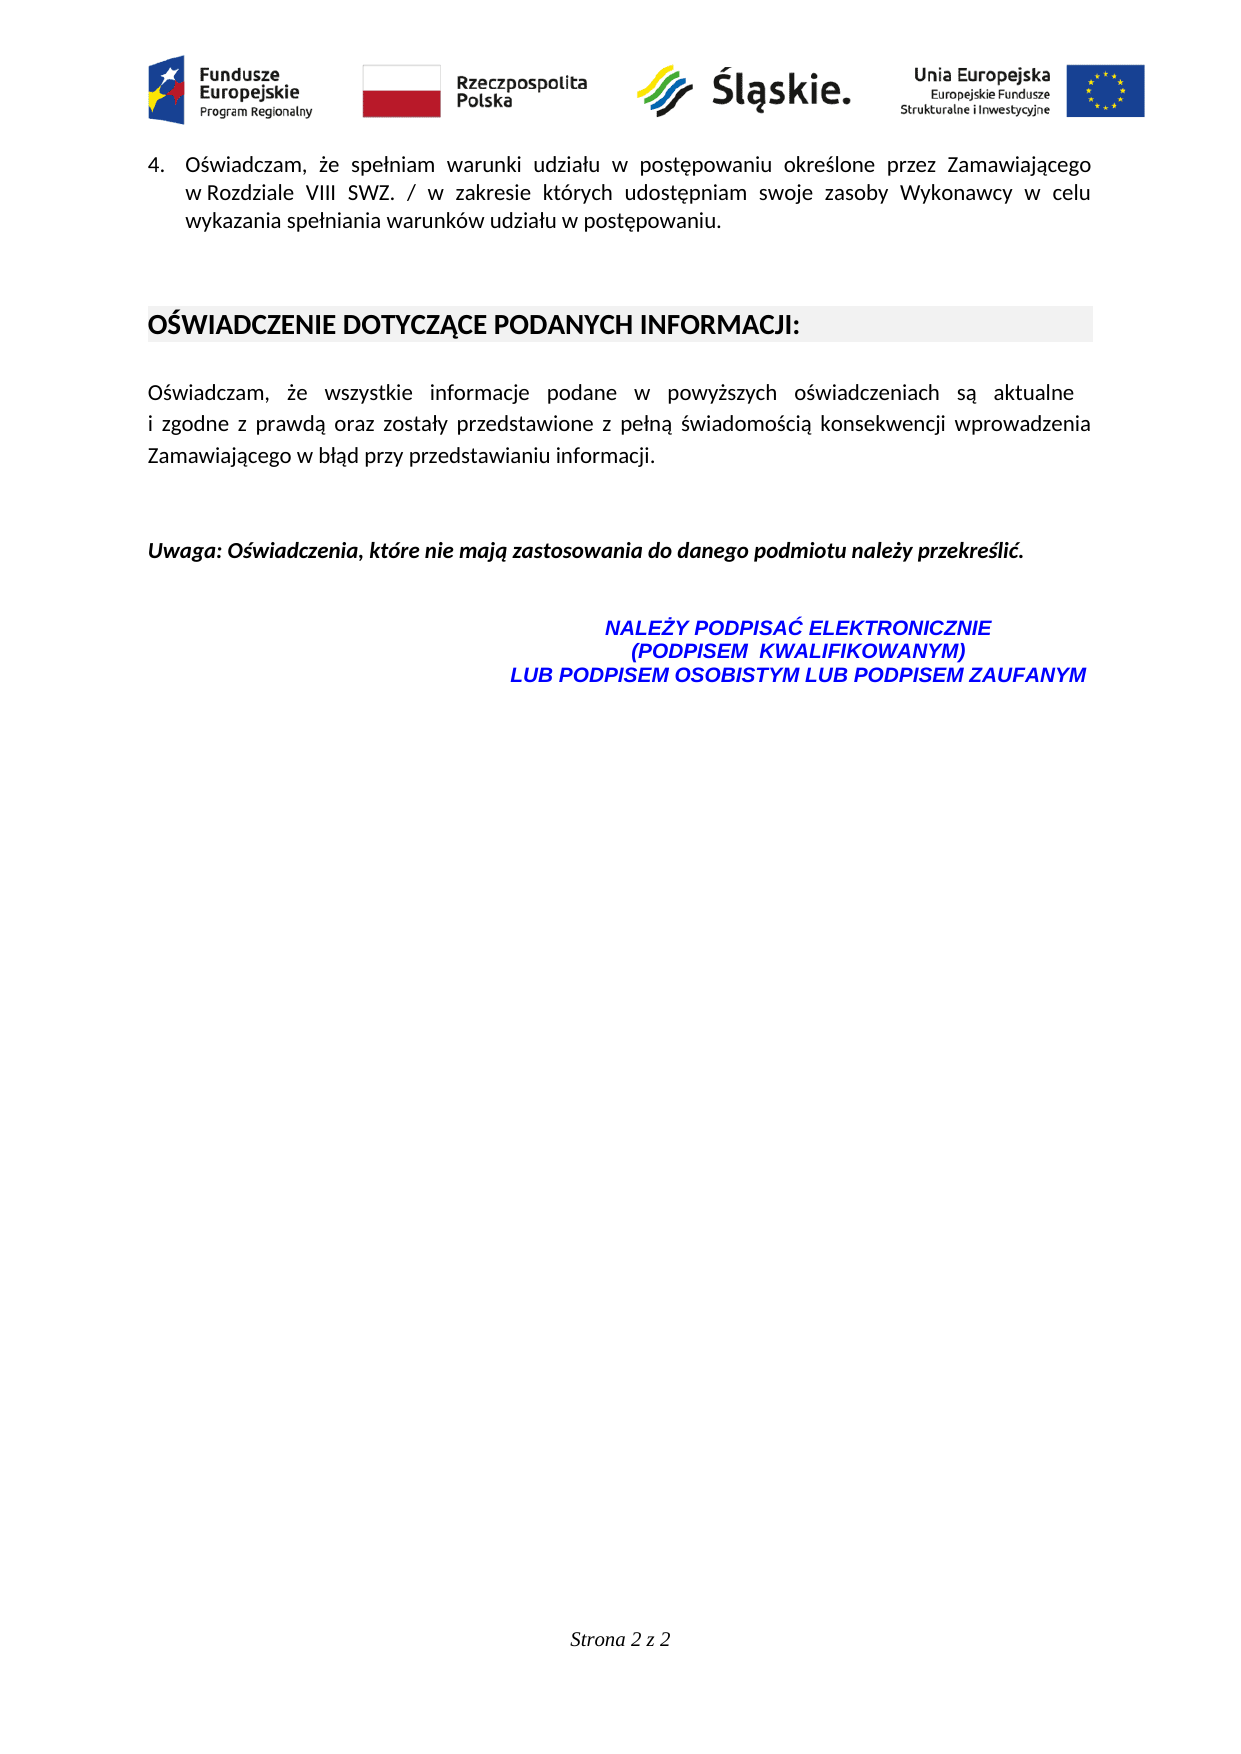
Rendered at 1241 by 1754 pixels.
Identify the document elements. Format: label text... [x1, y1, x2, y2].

text Oświadczam, że wszystkie informacje podane w powyższych oświadczeniach są aktualne i zgodne z prawdą oraz zostały przedstawione z pełną świadomością konsekwencji wprowadzenia Zamawiającego w błąd przy przedstawianiu informacji. [148, 378, 1093, 469]
text NALEŻY PODPISAĆ ELEKTRONICZNIE [504, 615, 1093, 639]
text Uwaga: Oświadczenia, które nie mają zastosowania do danego podmiotu należy przekreślić. [148, 536, 1093, 564]
text LUB PODPISEM OSOBISTYM LUB PODPISEM ZAUFANYM [504, 663, 1093, 687]
picture [147, 28, 1145, 150]
list Oświadczam, że spełniam warunki udziału w postępowaniu określone przez Zamawiającego w Rozdziale VIII SWZ. / w zakresie których udostępniam swoje zasoby Wykonawcy w celu wykazania spełniania warunków udziału w postępowaniu. [148, 150, 1093, 234]
text (PODPISEM KWALIFIKOWANYM) [504, 639, 1093, 663]
text OŚWIADCZENIE DOTYCZĄCE PODANYCH INFORMACJI: [148, 306, 1093, 342]
